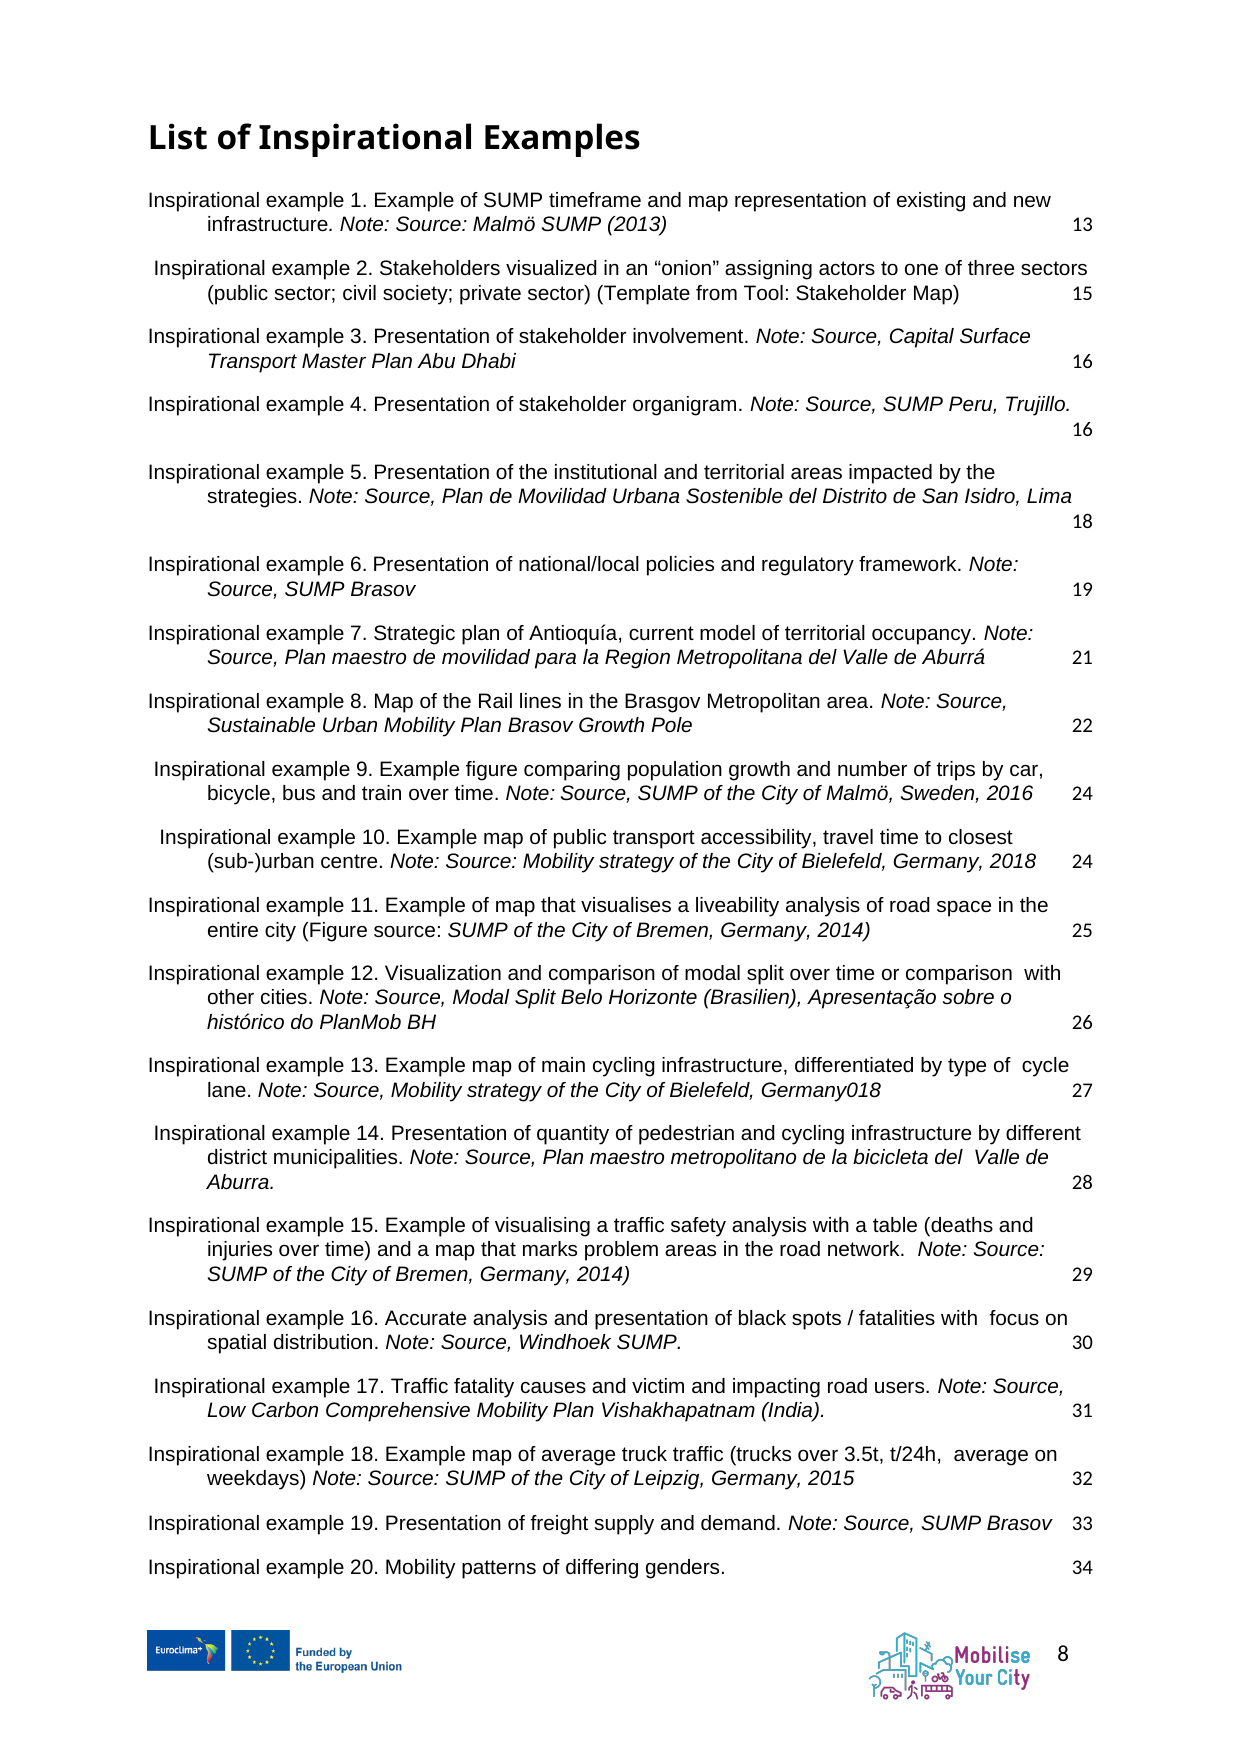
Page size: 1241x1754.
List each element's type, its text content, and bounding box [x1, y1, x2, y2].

text Inspirational example 10. Example map of public transport accessibility, travel time to closest (sub-)urban centre. Note: Source: Mobility strategy of the City of Bielefeld, Germany, 2018 24 [148, 825, 1092, 874]
text Inspirational example 1. Example of SUMP timeframe and map representation of existing and new infrastructure. Note: Source: Malmö SUMP (2013) 13 [148, 188, 1092, 237]
text Inspirational example 7. Strategic plan of Antioquía, current model of territorial occupancy. Note: Source, Plan maestro de movilidad para la Region Metropolitana del Valle de Aburrá 21 [148, 620, 1092, 670]
text Inspirational example 9. Example figure comparing population growth and number of trips by car, bicycle, bus and train over time. Note: Source, SUMP of the City of Malmö, Sweden, 2016 24 [148, 757, 1092, 806]
text Inspirational example 12. Visualization and comparison of modal split over time or comparison with other cities. Note: Source, Modal Split Belo Horizonte (Brasilien), Apresentação sobre o histórico do PlanMob BH 26 [148, 961, 1092, 1034]
text Inspirational example 20. Mobility patterns of differing genders. 34 [148, 1554, 1092, 1579]
text Inspirational example 19. Presentation of freight supply and demand. Note: Source, SUMP Brasov 33 [148, 1510, 1092, 1535]
text Inspirational example 15. Example of visualising a traffic safety analysis with a table (deaths and injuries over time) and a map that marks problem areas in the road network. Note: Source: SUMP of the City of Bremen, Germany, 2014) 29 [148, 1213, 1092, 1287]
text Inspirational example 4. Presentation of stakeholder organigram. Note: Source, SUMP Peru, Trujillo. 16 [148, 392, 1092, 441]
picture [147, 1630, 405, 1679]
text Inspirational example 16. Accurate analysis and presentation of black spots / fatalities with focus on spatial distribution. Note: Source, Windhoek SUMP. 30 [148, 1305, 1092, 1355]
text Inspirational example 8. Map of the Rail lines in the Brasgov Metropolitan area. Note: Source, Sustainable Urban Mobility Plan Brasov Growth Pole 22 [148, 688, 1092, 738]
text Inspirational example 11. Example of map that visualises a liveability analysis of road space in the entire city (Figure source: SUMP of the City of Bremen, Germany, 2014) 25 [148, 893, 1092, 942]
text Inspirational example 18. Example map of average truck traffic (trucks over 3.5t, t/24h, average on weekdays) Note: Source: SUMP of the City of Leipzig, Germany, 2015 32 [148, 1442, 1092, 1491]
text Inspirational example 6. Presentation of national/local policies and regulatory framework. Note: Source, SUMP Brasov 19 [148, 552, 1092, 602]
text Inspirational example 2. Stakeholders visualized in an “onion” assigning actors to one of three sectors (public sector; civil society; private sector) (Template from Tool: Stakeholder Map) 15 [148, 256, 1092, 305]
text Inspirational example 13. Example map of main cycling infrastructure, differentiated by type of cycle lane. Note: Source, Mobility strategy of the City of Bielefeld, Germany018 27 [148, 1053, 1092, 1102]
text Inspirational example 14. Presentation of quantity of pedestrian and cycling infrastructure by different district municipalities. Note: Source, Plan maestro metropolitano de la bicicleta del Valle de Aburra. 28 [148, 1121, 1092, 1194]
text Inspirational example 17. Traffic fatality causes and victim and impacting road users. Note: Source, Low Carbon Comprehensive Mobility Plan Vishakhapatnam (India). 31 [148, 1373, 1092, 1423]
text Inspirational example 3. Presentation of stakeholder involvement. Note: Source, Capital Surface Transport Master Plan Abu Dhabi 16 [148, 324, 1092, 373]
text List of Inspirational Examples [148, 114, 1092, 159]
picture [866, 1629, 1034, 1703]
text Inspirational example 5. Presentation of the institutional and territorial areas impacted by the strategies. Note: Source, Plan de Movilidad Urbana Sostenible del Distrito de San Isidro, Lima 18 [148, 460, 1092, 533]
